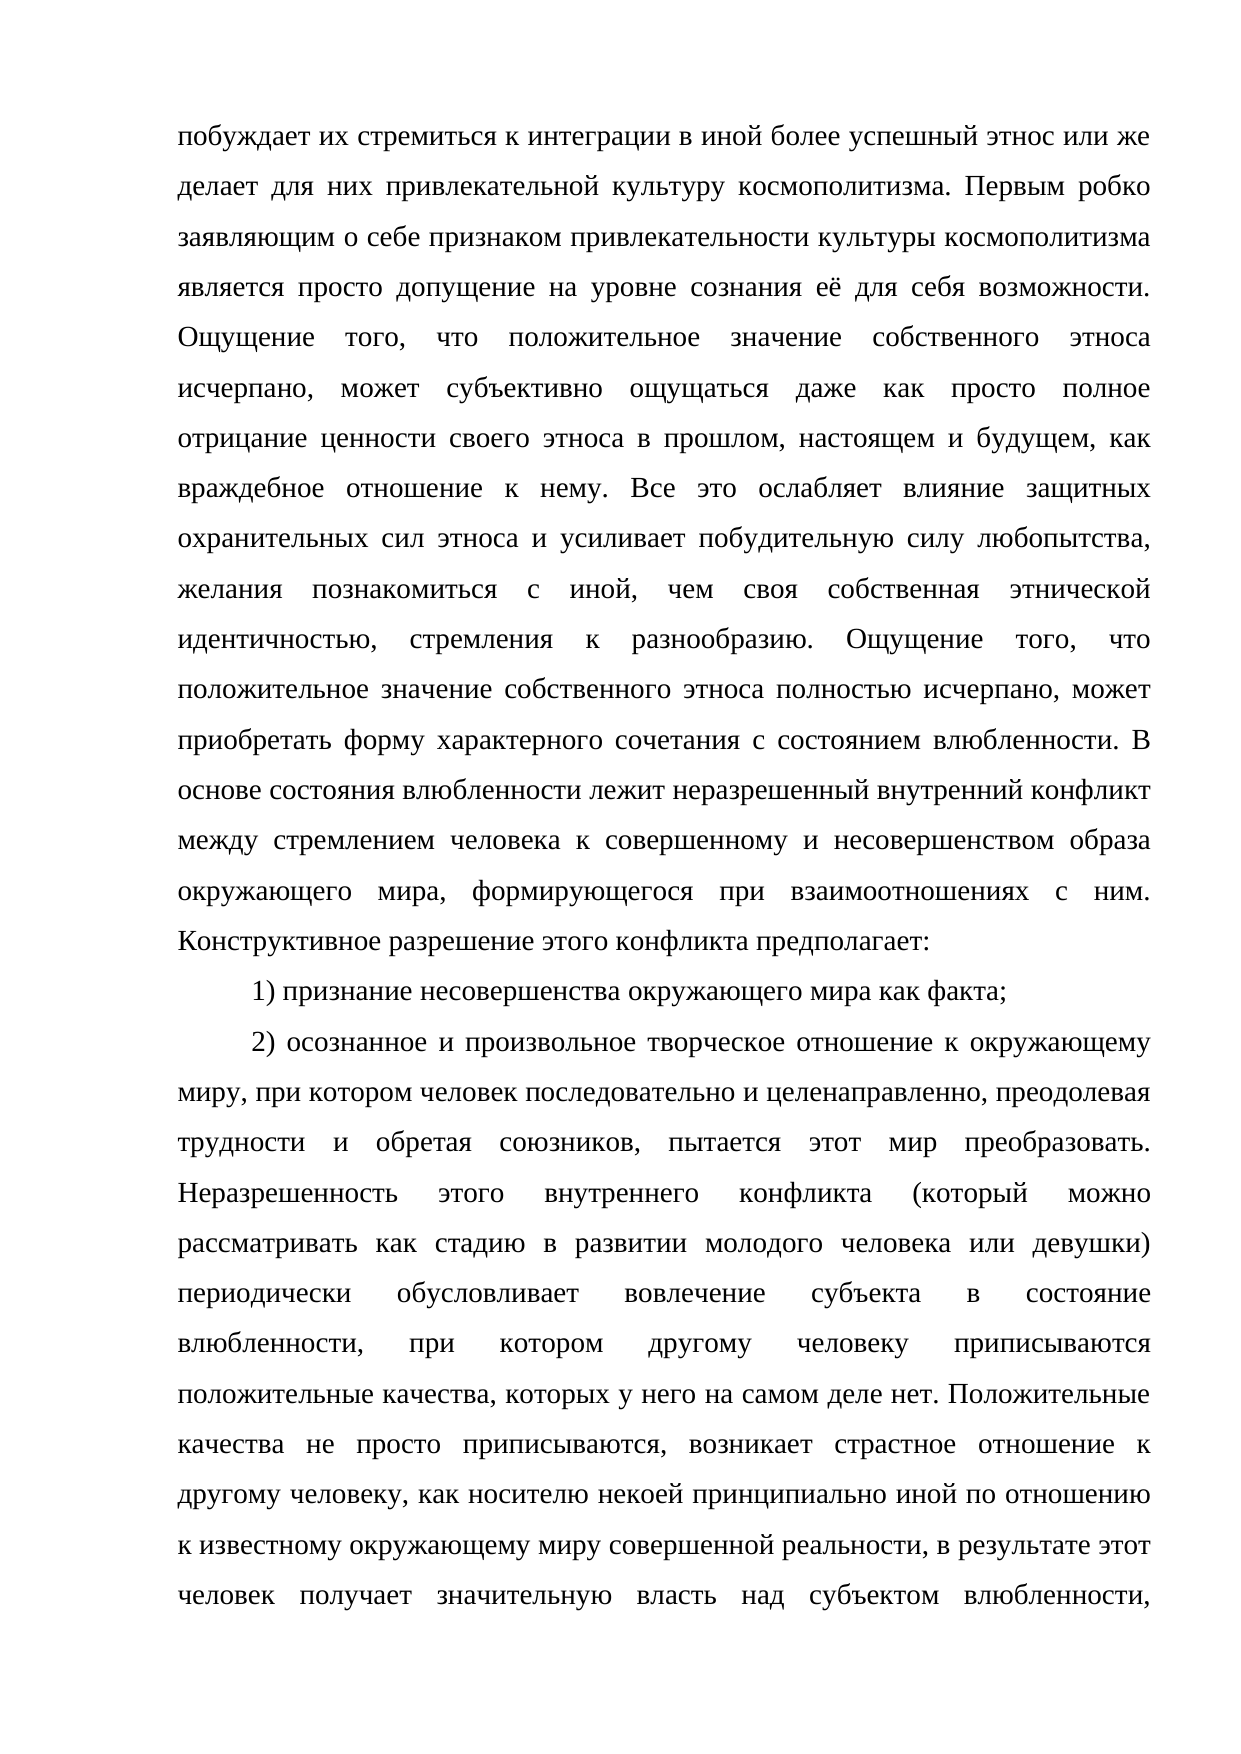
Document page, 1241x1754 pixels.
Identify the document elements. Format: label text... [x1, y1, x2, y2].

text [177, 118, 1152, 957]
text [177, 1024, 1152, 1611]
text 1) признание несовершенства окружающего мира как факта; [177, 973, 1152, 1007]
